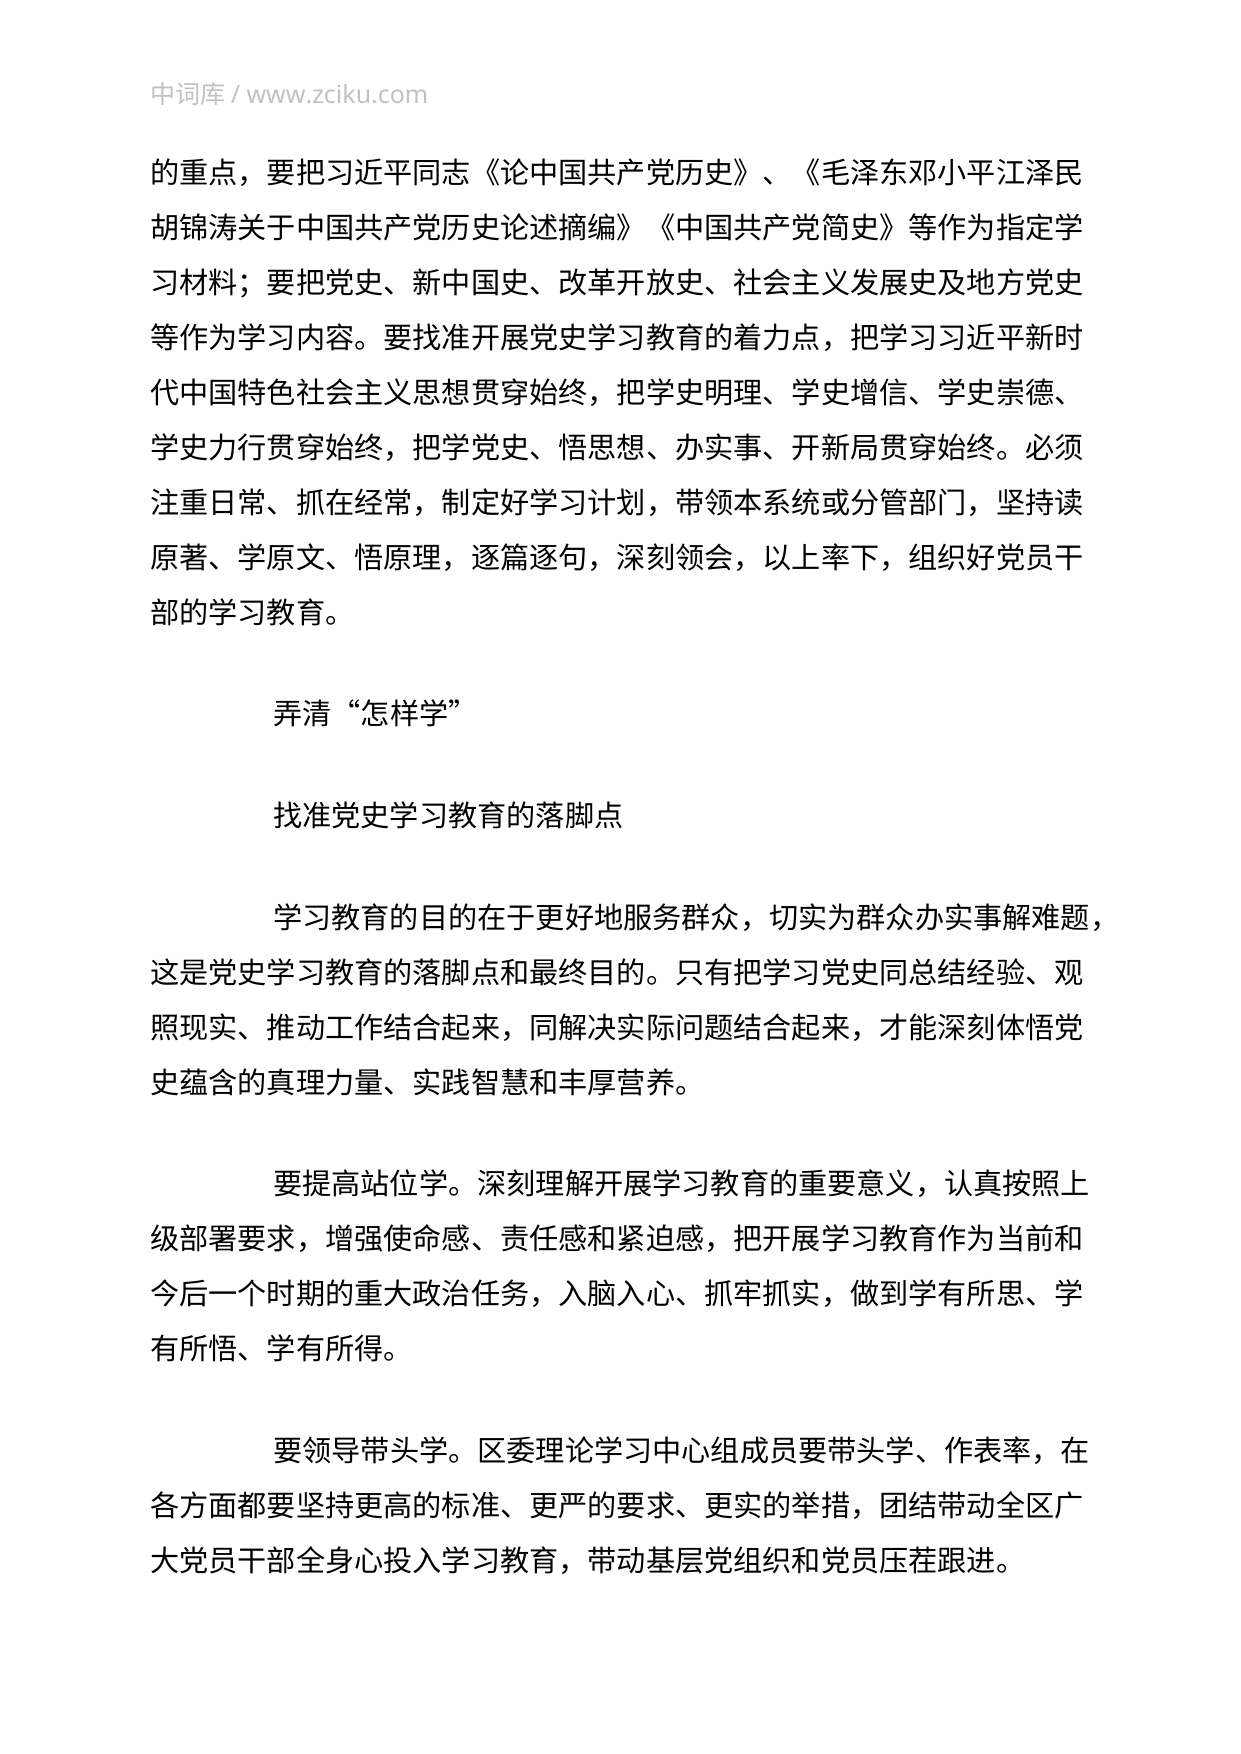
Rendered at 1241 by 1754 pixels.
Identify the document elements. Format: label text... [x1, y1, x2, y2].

text 要提高站位学。深刻理解开展学习教育的重要意义，认真按照上级部署要求，增强使命感、责任感和紧迫感，把开展学习教育作为当前和今后一个时期的重大政治任务，入脑入心、抓牢抓实，做到学有所思、学有所悟、学有所得。 [150, 1161, 1090, 1368]
text 弄清“怎样学” [150, 691, 1090, 733]
text 找准党史学习教育的落脚点 [150, 793, 1090, 835]
text 要领导带头学。区委理论学习中心组成员要带头学、作表率，在各方面都要坚持更高的标准、更严的要求、更实的举措，团结带动全区广大党员干部全身心投入学习教育，带动基层党组织和党员压茬跟进。 [150, 1427, 1090, 1579]
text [150, 150, 1090, 631]
text 学习教育的目的在于更好地服务群众，切实为群众办实事解难题，这是党史学习教育的落脚点和最终目的。只有把学习党史同总结经验、观照现实、推动工作结合起来，同解决实际问题结合起来，才能深刻体悟党史蕴含的真理力量、实践智慧和丰厚营养。 [150, 894, 1090, 1101]
